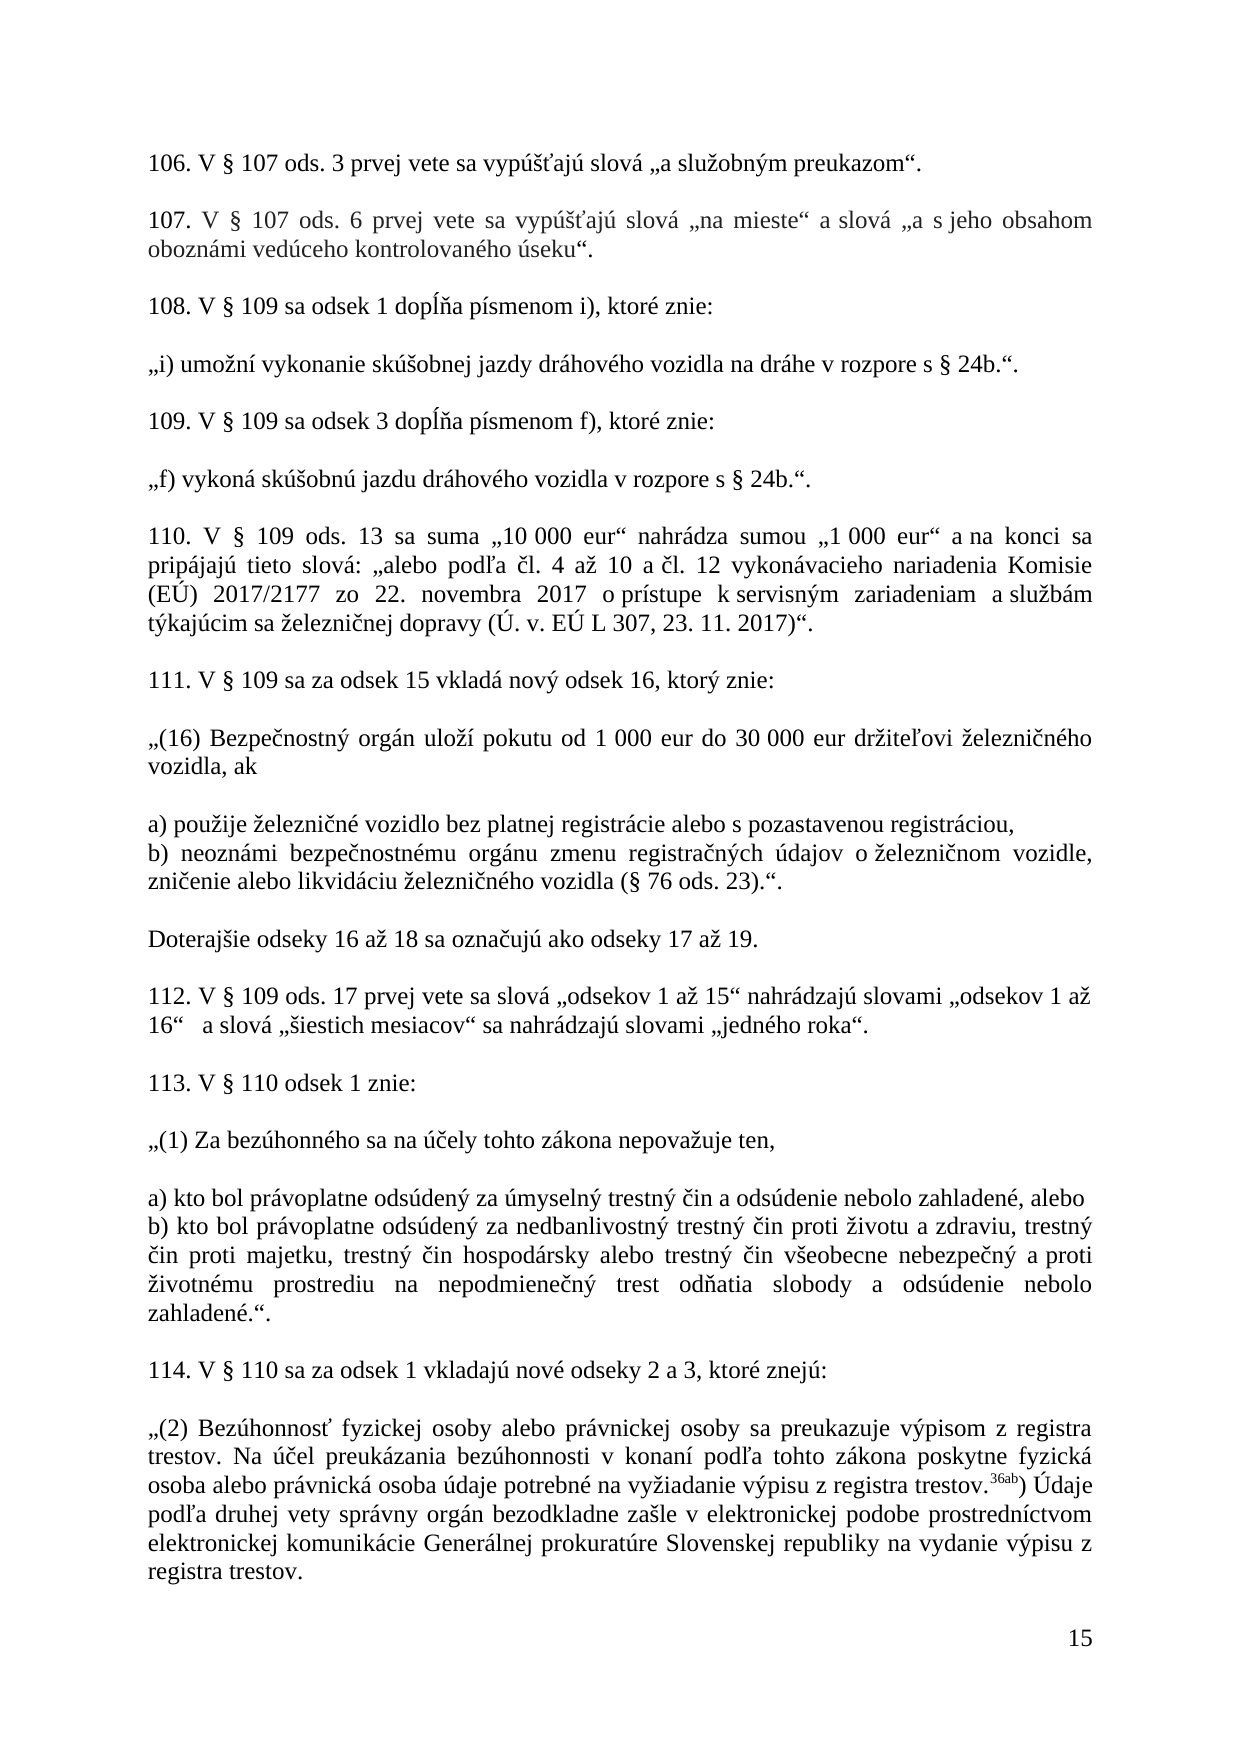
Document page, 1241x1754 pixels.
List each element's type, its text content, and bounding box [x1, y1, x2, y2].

text 112. V § 109 ods. 17 prvej vete sa slová „odsekov 1 až 15“ nahrádzajú slovami „odsekov 1 až 16“ a slová „šiestich mesiacov“ sa nahrádzajú slovami „jedného roka“. [148, 981, 1093, 1039]
text 107. V § 107 ods. 6 prvej vete sa vypúšťajú slová „na mieste“ a slová „a s jeho obsahom oboznámi vedúceho kontrolovaného úseku“. [148, 205, 1093, 263]
text „(1) Za bezúhonného sa na účely tohto zákona nepovažuje ten, [148, 1125, 1093, 1154]
text Doterajšie odseky 16 až 18 sa označujú ako odseky 17 až 19. [148, 924, 1093, 953]
text 109. V § 109 sa odsek 3 dopĺňa písmenom f), ktoré znie: [148, 406, 1093, 435]
text b) neoznámi bezpečnostnému orgánu zmenu registračných údajov o železničnom vozidle, zničenie alebo likvidáciu železničného vozidla (§ 76 ods. 23).“. [148, 838, 1093, 895]
text a) kto bol právoplatne odsúdený za úmyselný trestný čin a odsúdenie nebolo zahladené, alebo [148, 1183, 1093, 1211]
text 111. V § 109 sa za odsek 15 vkladá nový odsek 16, ktorý znie: [148, 665, 1093, 694]
text 114. V § 110 sa za odsek 1 vkladajú nové odseky 2 a 3, ktoré znejú: [148, 1355, 1093, 1384]
text „f) vykoná skúšobnú jazdu dráhového vozidla v rozpore s § 24b.“. [148, 464, 1093, 493]
text 106. V § 107 ods. 3 prvej vete sa vypúšťajú slová „a služobným preukazom“. [148, 148, 1093, 176]
text 113. V § 110 odsek 1 znie: [148, 1068, 1093, 1096]
text b) kto bol právoplatne odsúdený za nedbanlivostný trestný čin proti životu a zdraviu, trestný čin proti majetku, trestný čin hospodársky alebo trestný čin všeobecne nebezpečný a proti životnému prostrediu na nepodmienečný trest odňatia slobody a odsúdenie nebolo zahladené.“. [148, 1211, 1093, 1326]
text „(16) Bezpečnostný orgán uloží pokutu od 1 000 eur do 30 000 eur držiteľovi železničného vozidla, ak [148, 723, 1093, 780]
text a) použije železničné vozidlo bez platnej registrácie alebo s pozastavenou registráciou, [148, 809, 1093, 838]
text 110. V § 109 ods. 13 sa suma „10 000 eur“ nahrádza sumou „1 000 eur“ a na konci sa pripájajú tieto slová: „alebo podľa čl. 4 až 10 a čl. 12 vykonávacieho nariadenia Komisie (EÚ) 2017/2177 zo 22. novembra 2017 o prístupe k servisným zariadeniam a službám týkajúcim sa železničnej dopravy (Ú. v. EÚ L 307, 23. 11. 2017)“. [148, 521, 1093, 636]
text 108. V § 109 sa odsek 1 dopĺňa písmenom i), ktoré znie: [148, 291, 1093, 320]
text „(2) Bezúhonnosť fyzickej osoby alebo právnickej osoby sa preukazuje výpisom z registra trestov. Na účel preukázania bezúhonnosti v konaní podľa tohto zákona poskytne fyzická osoba alebo právnická osoba údaje potrebné na vyžiadanie výpisu z registra trestov.36ab) Údaje podľa druhej vety správny orgán bezodkladne zašle v elektronickej podobe prostredníctvom elektronickej komunikácie Generálnej prokuratúre Slovenskej republiky na vydanie výpisu z registra trestov. [148, 1413, 1093, 1585]
text „i) umožní vykonanie skúšobnej jazdy dráhového vozidla na dráhe v rozpore s § 24b.“. [148, 349, 1093, 378]
